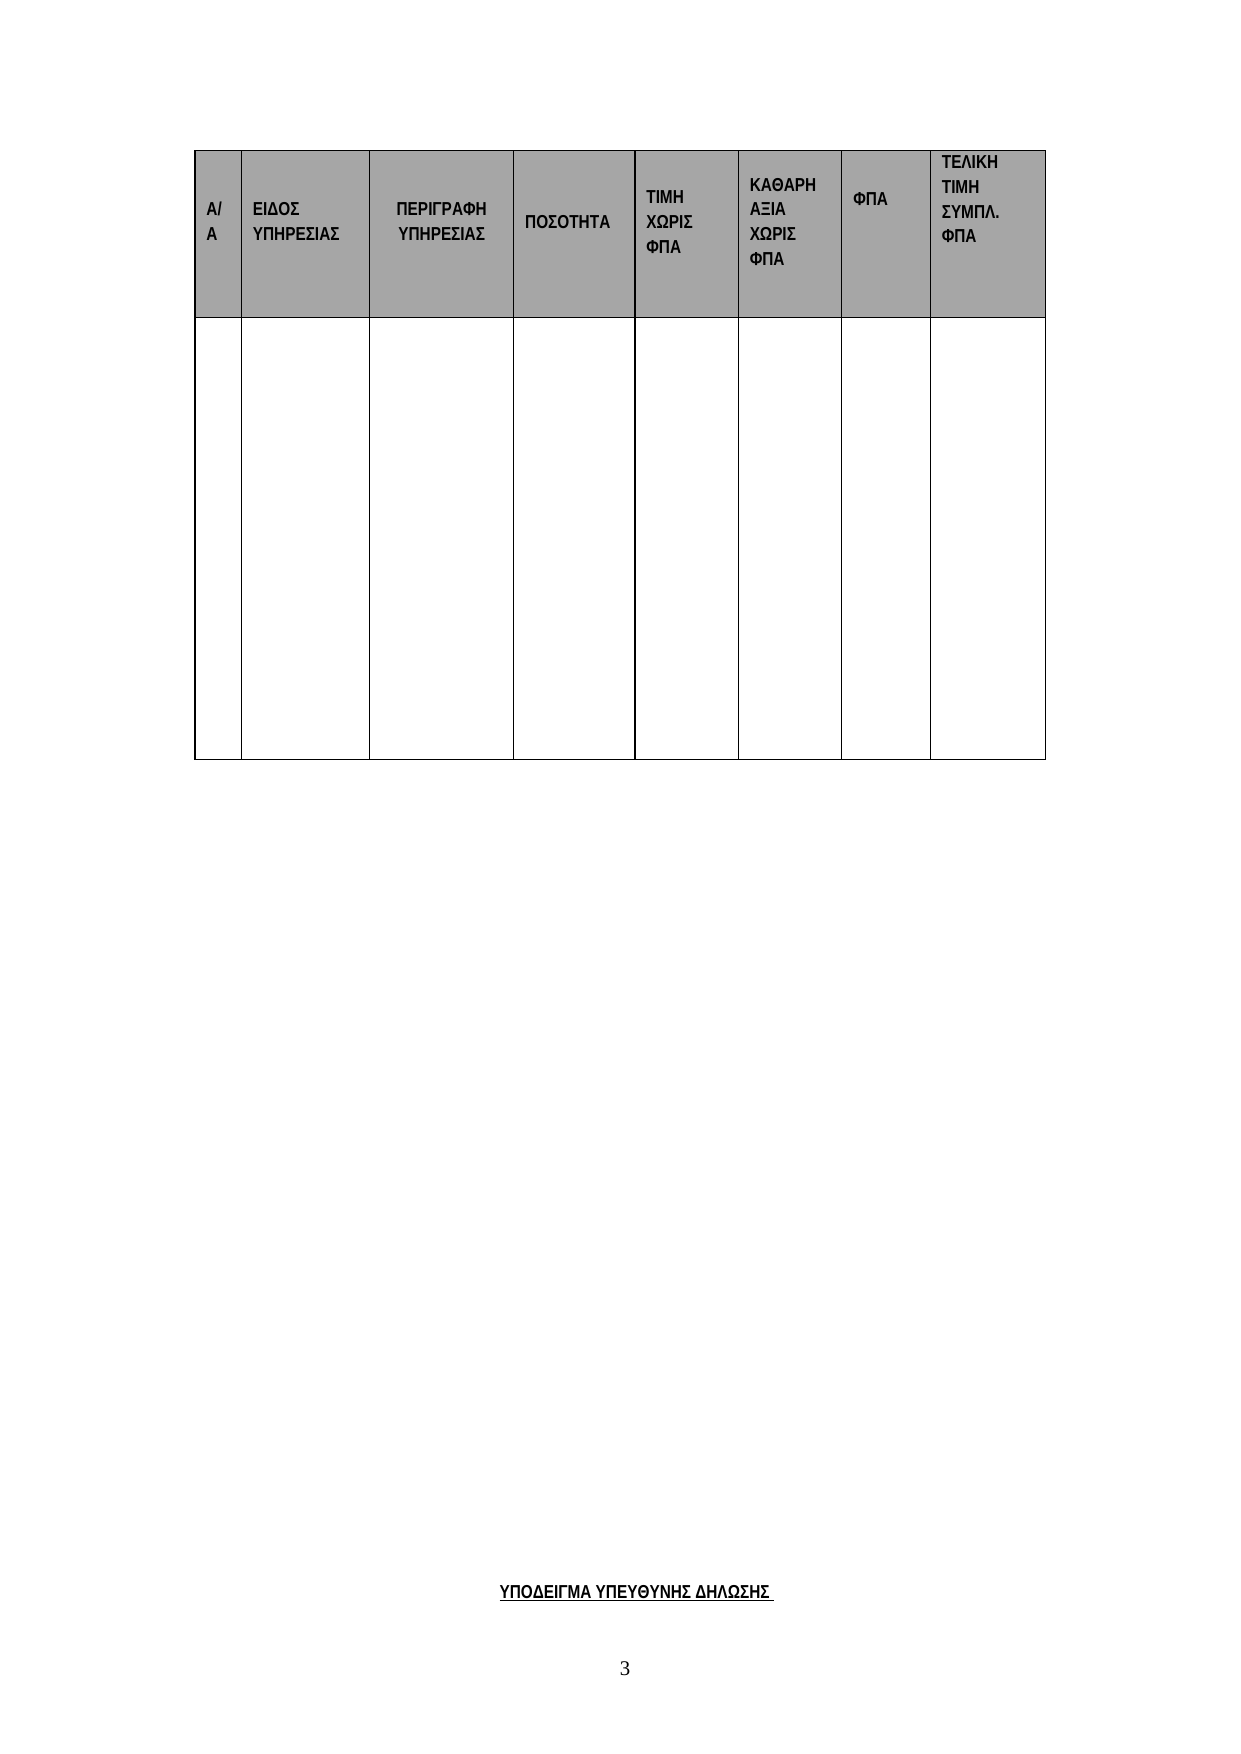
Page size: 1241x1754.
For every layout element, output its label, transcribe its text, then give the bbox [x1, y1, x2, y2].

table_header ΕΙΔΟΣ ΥΠΗΡΕΣΙΑΣ [242, 151, 369, 317]
text ΥΠΟΔΕΙΓΜΑ ΥΠΕΥΘΥΝΗΣ ΔΗΛΩΣΗΣ [187, 1581, 1053, 1602]
table_cell [636, 318, 738, 759]
table_header ΤΙΜΗ ΧΩΡΙΣ ΦΠΑ [636, 151, 738, 317]
table_cell [370, 318, 513, 759]
table_header ΚΑΘΑΡΗ ΑΞΙΑ ΧΩΡΙΣ ΦΠΑ [739, 151, 841, 317]
table_cell [931, 318, 1045, 759]
table_header ΠΕΡΙΓΡΑΦΗ ΥΠΗΡΕΣΙΑΣ [370, 151, 513, 317]
table_header ΤΕΛΙΚΗ ΤΙΜΗ ΣΥΜΠΛ. ΦΠΑ [931, 151, 1045, 317]
table_header Α/Α [196, 151, 241, 317]
table_cell [242, 318, 369, 759]
table_header ΠΟΣΟΤΗΤΑ [514, 151, 634, 317]
table_header ΦΠΑ [842, 151, 930, 317]
table_cell [514, 318, 634, 759]
table_cell [842, 318, 930, 759]
table_cell [739, 318, 841, 759]
table_cell [196, 318, 241, 759]
